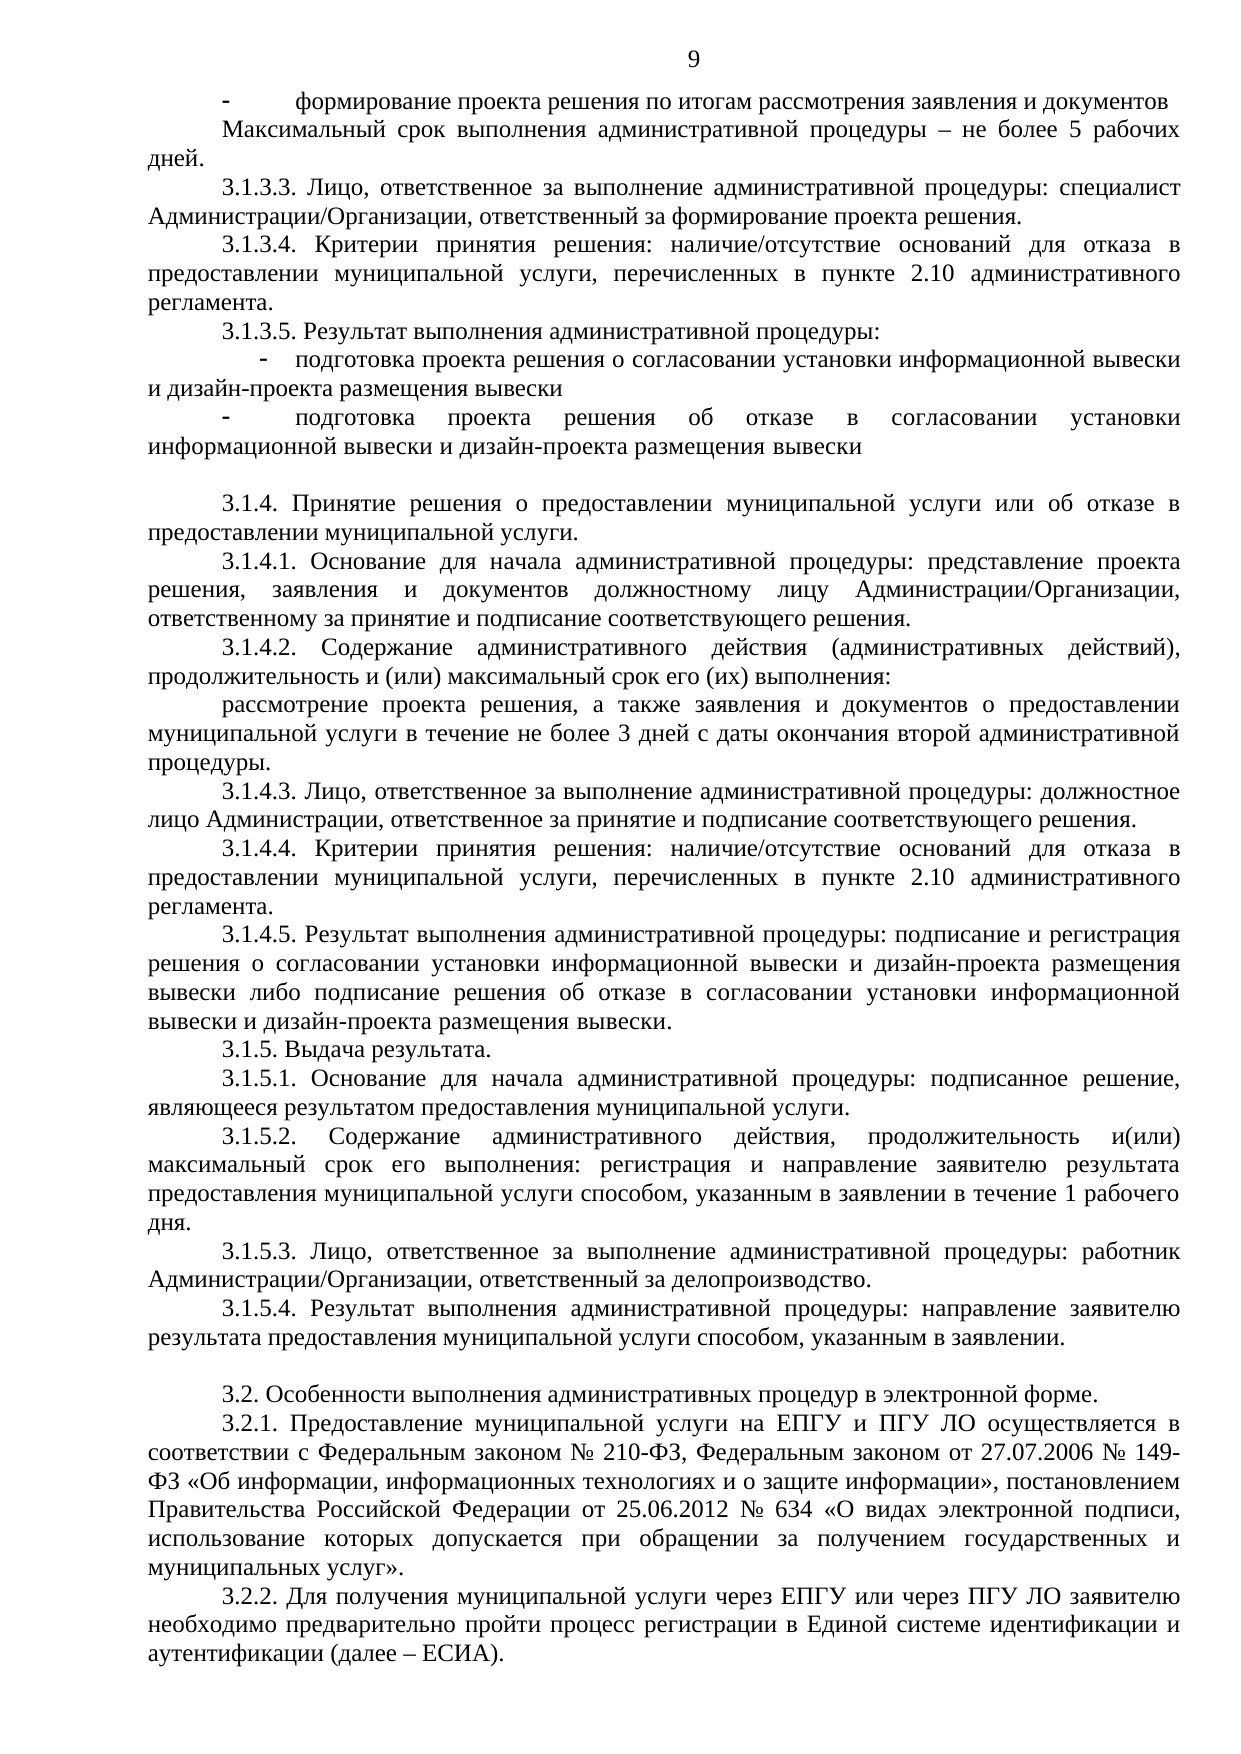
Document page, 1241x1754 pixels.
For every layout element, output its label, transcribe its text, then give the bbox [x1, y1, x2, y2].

text 3.1.3.3. Лицо, ответственное за выполнение административной процедуры: специалист Администрации/Организации, ответственный за формирование проекта решения. [148, 172, 1181, 229]
list формирование проекта решения по итогам рассмотрения заявления и документов [148, 86, 1181, 114]
text 3.1.4.4. Критерии принятия решения: наличие/отсутствие оснований для отказа в предоставлении муниципальной услуги, перечисленных в пункте 2.10 административного регламента. [148, 833, 1181, 919]
text 3.1.5.3. Лицо, ответственное за выполнение административной процедуры: работник Администрации/Организации, ответственный за делопроизводство. [148, 1236, 1181, 1293]
text 3.1.4.5. Результат выполнения административной процедуры: подписание и регистрация решения о согласовании установки информационной вывески и дизайн-проекта размещения вывески либо подписание решения об отказе в согласовании установки информационной вывески и дизайн-проекта размещения вывески. [148, 919, 1181, 1034]
text 3.1.4.2. Содержание административного действия (административных действий), продолжительность и (или) максимальный срок его (их) выполнения: [148, 632, 1181, 689]
text 3.1.3.4. Критерии принятия решения: наличие/отсутствие оснований для отказа в предоставлении муниципальной услуги, перечисленных в пункте 2.10 административного регламента. [148, 229, 1181, 316]
text 3.1.5.1. Основание для начала административной процедуры: подписанное решение, являющееся результатом предоставления муниципальной услуги. [148, 1063, 1181, 1121]
text рассмотрение проекта решения, а также заявления и документов о предоставлении муниципальной услуги в течение не более 3 дней с даты окончания второй административной процедуры. [148, 689, 1181, 776]
list подготовка проекта решения об отказе в согласовании установки информационной вывески и дизайн-проекта размещения вывески [148, 402, 1181, 459]
text 3.1.5. Выдача результата. [148, 1034, 1181, 1063]
text 3.1.5.4. Результат выполнения административной процедуры: направление заявителю результата предоставления муниципальной услуги способом, указанным в заявлении. [148, 1293, 1181, 1351]
text 3.2.2. Для получения муниципальной услуги через ЕПГУ или через ПГУ ЛО заявителю необходимо предварительно пройти процесс регистрации в Единой системе идентификации и аутентификации (далее – ЕСИА). [148, 1581, 1181, 1667]
text 3.1.5.2. Содержание административного действия, продолжительность и(или) максимальный срок его выполнения: регистрация и направление заявителю результата предоставления муниципальной услуги способом, указанным в заявлении в течение 1 рабочего дня. [148, 1121, 1181, 1236]
text 3.1.4.1. Основание для начала административной процедуры: представление проекта решения, заявления и документов должностному лицу Администрации/Организации, ответственному за принятие и подписание соответствующего решения. [148, 546, 1181, 632]
text 3.1.4. Принятие решения о предоставлении муниципальной услуги или об отказе в предоставлении муниципальной услуги. [148, 488, 1181, 546]
text 3.2.1. Предоставление муниципальной услуги на ЕПГУ и ПГУ ЛО осуществляется в соответствии с Федеральным законом № 210-ФЗ, Федеральным законом от 27.07.2006 № 149-ФЗ «Об информации, информационных технологиях и о защите информации», постановлением Правительства Российской Федерации от 25.06.2012 № 634 «О видах электронной подписи, использование которых допускается при обращении за получением государственных и муниципальных услуг». [148, 1408, 1181, 1581]
text 3.1.3.5. Результат выполнения административной процедуры: [148, 316, 1181, 344]
text 3.2. Особенности выполнения административных процедур в электронной форме. [148, 1379, 1181, 1408]
text Максимальный срок выполнения административной процедуры – не более 5 рабочих дней. [148, 114, 1181, 172]
text 3.1.4.3. Лицо, ответственное за выполнение административной процедуры: должностное лицо Администрации, ответственное за принятие и подписание соответствующего решения. [148, 776, 1181, 833]
list подготовка проекта решения о согласовании установки информационной вывески и дизайн-проекта размещения вывески [148, 344, 1181, 402]
